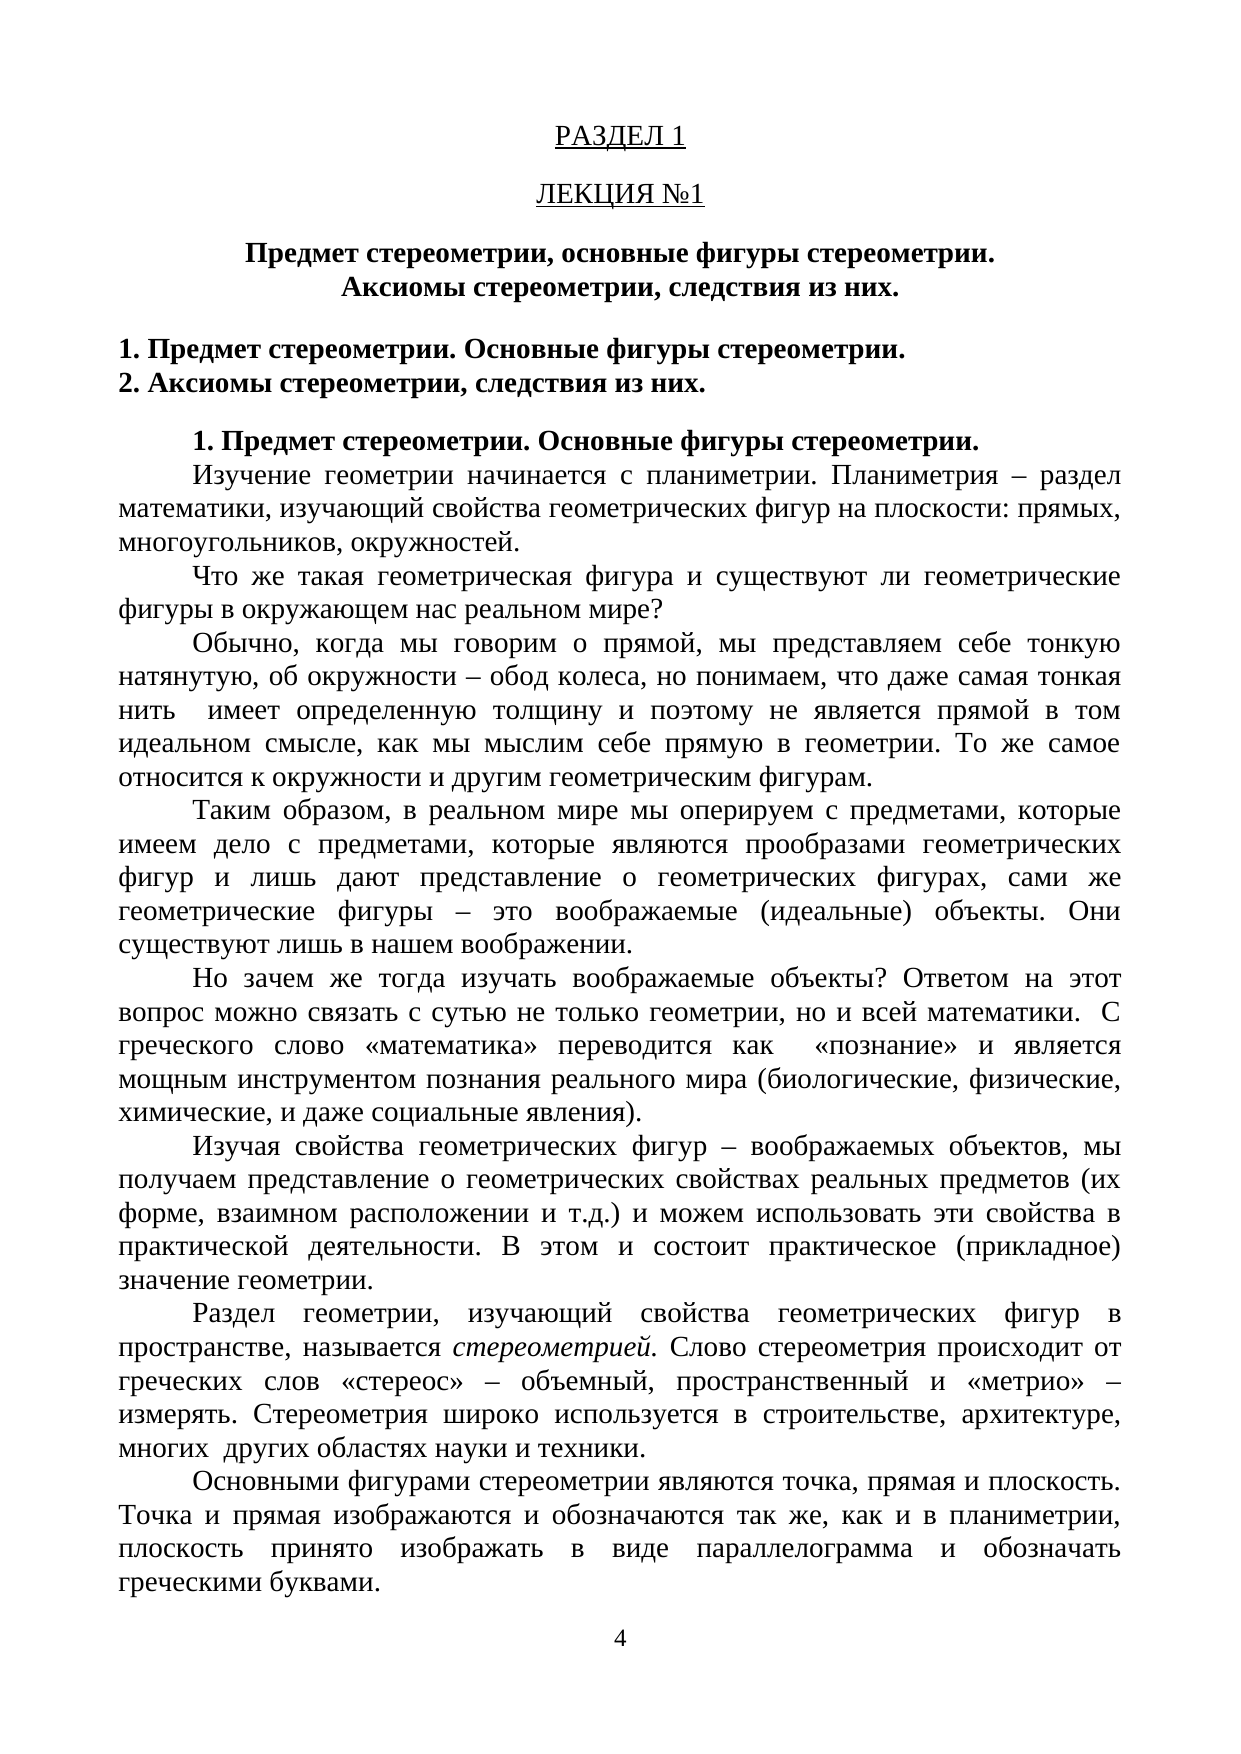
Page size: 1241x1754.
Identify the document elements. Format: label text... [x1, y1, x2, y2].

text РАЗДЕЛ 1 [118, 118, 1122, 152]
text 1. Предмет стереометрии. Основные фигуры стереометрии. [118, 331, 1122, 365]
text 2. Аксиомы стереометрии, следствия из них. [118, 365, 1122, 398]
text Основными фигурами стереометрии являются точка, прямая и плоскость. Точка и прямая изображаются и обозначаются так же, как и в планиметрии, плоскость принято изображать в виде параллелограмма и обозначать греческими буквами. [118, 1463, 1122, 1597]
text Что же такая геометрическая фигура и существуют ли геометрические фигуры в окружающем нас реальном мире? [118, 558, 1122, 625]
text Обычно, когда мы говорим о прямой, мы представляем себе тонкую натянутую, об окружности – обод колеса, но понимаем, что даже самая тонкая нить имеет определенную толщину и поэтому не является прямой в том идеальном смысле, как мы мыслим себе прямую в геометрии. То же самое относится к окружности и другим геометрическим фигурам. [118, 625, 1122, 792]
text Но зачем же тогда изучать воображаемые объекты? Ответом на этот вопрос можно связать с сутью не только геометрии, но и всей математики. С греческого слово «математика» переводится как «познание» и является мощным инструментом познания реального мира (биологические, физические, химические, и даже социальные явления). [118, 960, 1122, 1128]
text 1. Предмет стереометрии. Основные фигуры стереометрии. [118, 423, 1122, 457]
text Таким образом, в реальном мире мы оперируем с предметами, которые имеем дело с предметами, которые являются прообразами геометрических фигур и лишь дают представление о геометрических фигурах, сами же геометрические фигуры – это воображаемые (идеальные) объекты. Они существуют лишь в нашем воображении. [118, 792, 1122, 960]
text Раздел геометрии, изучающий свойства геометрических фигур в пространстве, называется стереометрией. Слово стереометрия происходит от греческих слов «стереос» – объемный, пространственный и «метрио» – измерять. Стереометрия широко используется в строительстве, архитектуре, многих других областях науки и техники. [118, 1296, 1122, 1463]
text ЛЕКЦИЯ №1 [118, 177, 1122, 210]
text Изучая свойства геометрических фигур – воображаемых объектов, мы получаем представление о геометрических свойствах реальных предметов (их форме, взаимном расположении и т.д.) и можем использовать эти свойства в практической деятельности. В этом и состоит практическое (прикладное) значение геометрии. [118, 1128, 1122, 1296]
subtitle Предмет стереометрии, основные фигуры стереометрии. [118, 235, 1122, 269]
subtitle Аксиомы стереометрии, следствия из них. [118, 269, 1122, 302]
text Изучение геометрии начинается с планиметрии. Планиметрия – раздел математики, изучающий свойства геометрических фигур на плоскости: прямых, многоугольников, окружностей. [118, 457, 1122, 558]
